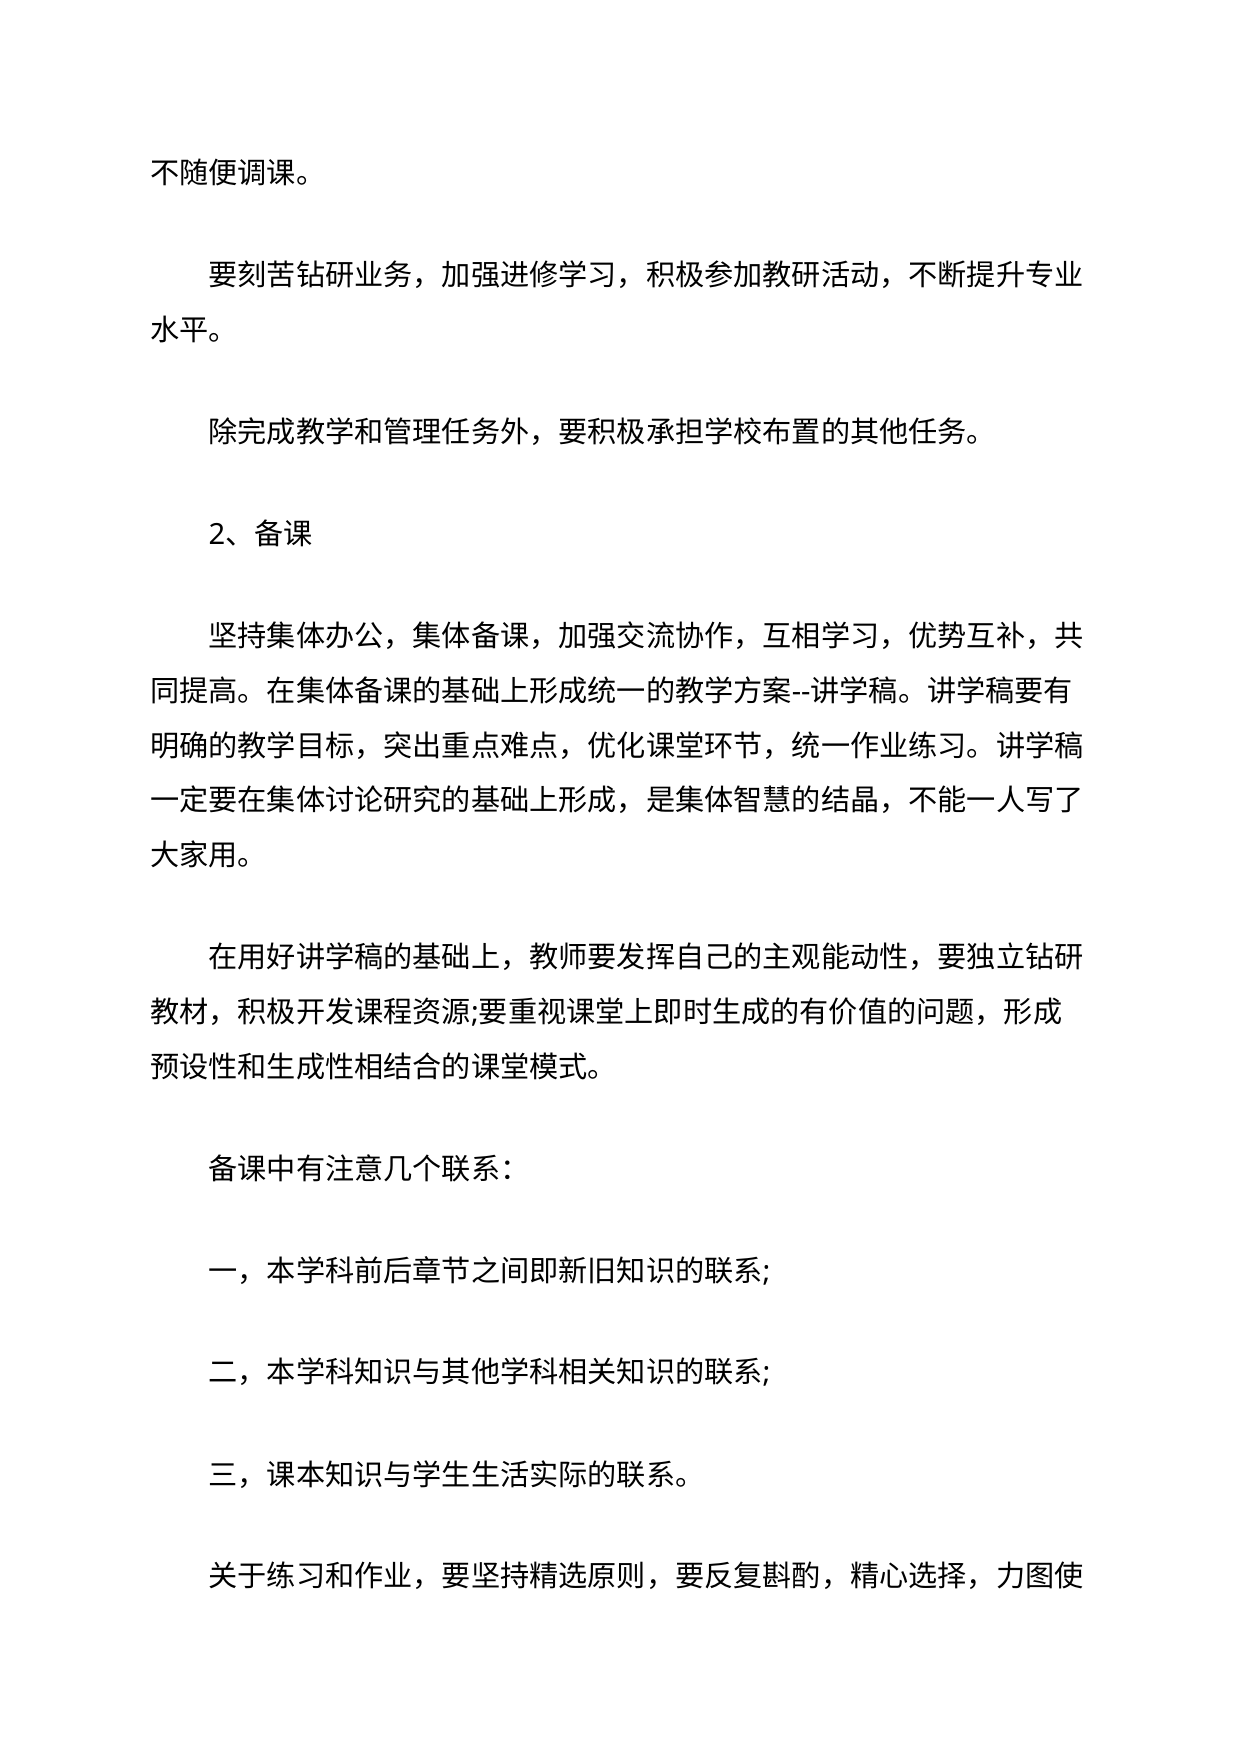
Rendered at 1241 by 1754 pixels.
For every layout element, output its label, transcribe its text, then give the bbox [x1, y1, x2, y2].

text 三，课本知识与学生生活实际的联系。 [150, 1451, 1090, 1493]
text 2、备课 [150, 510, 1090, 553]
text 二，本学科知识与其他学科相关知识的联系; [150, 1349, 1090, 1391]
text 要刻苦钻研业务，加强进修学习，积极参加教研活动，不断提升专业水平。 [150, 252, 1090, 349]
text 一，本学科前后章节之间即新旧知识的联系; [150, 1247, 1090, 1289]
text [150, 150, 1090, 192]
text 备课中有注意几个联系： [150, 1145, 1090, 1188]
text 除完成教学和管理任务外，要积极承担学校布置的其他任务。 [150, 408, 1090, 451]
text 在用好讲学稿的基础上，教师要发挥自己的主观能动性，要独立钻研教材，积极开发课程资源;要重视课堂上即时生成的有价值的问题，形成预设性和生成性相结合的课堂模式。 [150, 934, 1090, 1086]
text 坚持集体办公，集体备课，加强交流协作，互相学习，优势互补，共同提高。在集体备课的基础上形成统一的教学方案--讲学稿。讲学稿要有明确的教学目标，突出重点难点，优化课堂环节，统一作业练习。讲学稿一定要在集体讨论研究的基础上形成，是集体智慧的结晶，不能一人写了大家用。 [150, 612, 1090, 874]
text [150, 1553, 1090, 1595]
